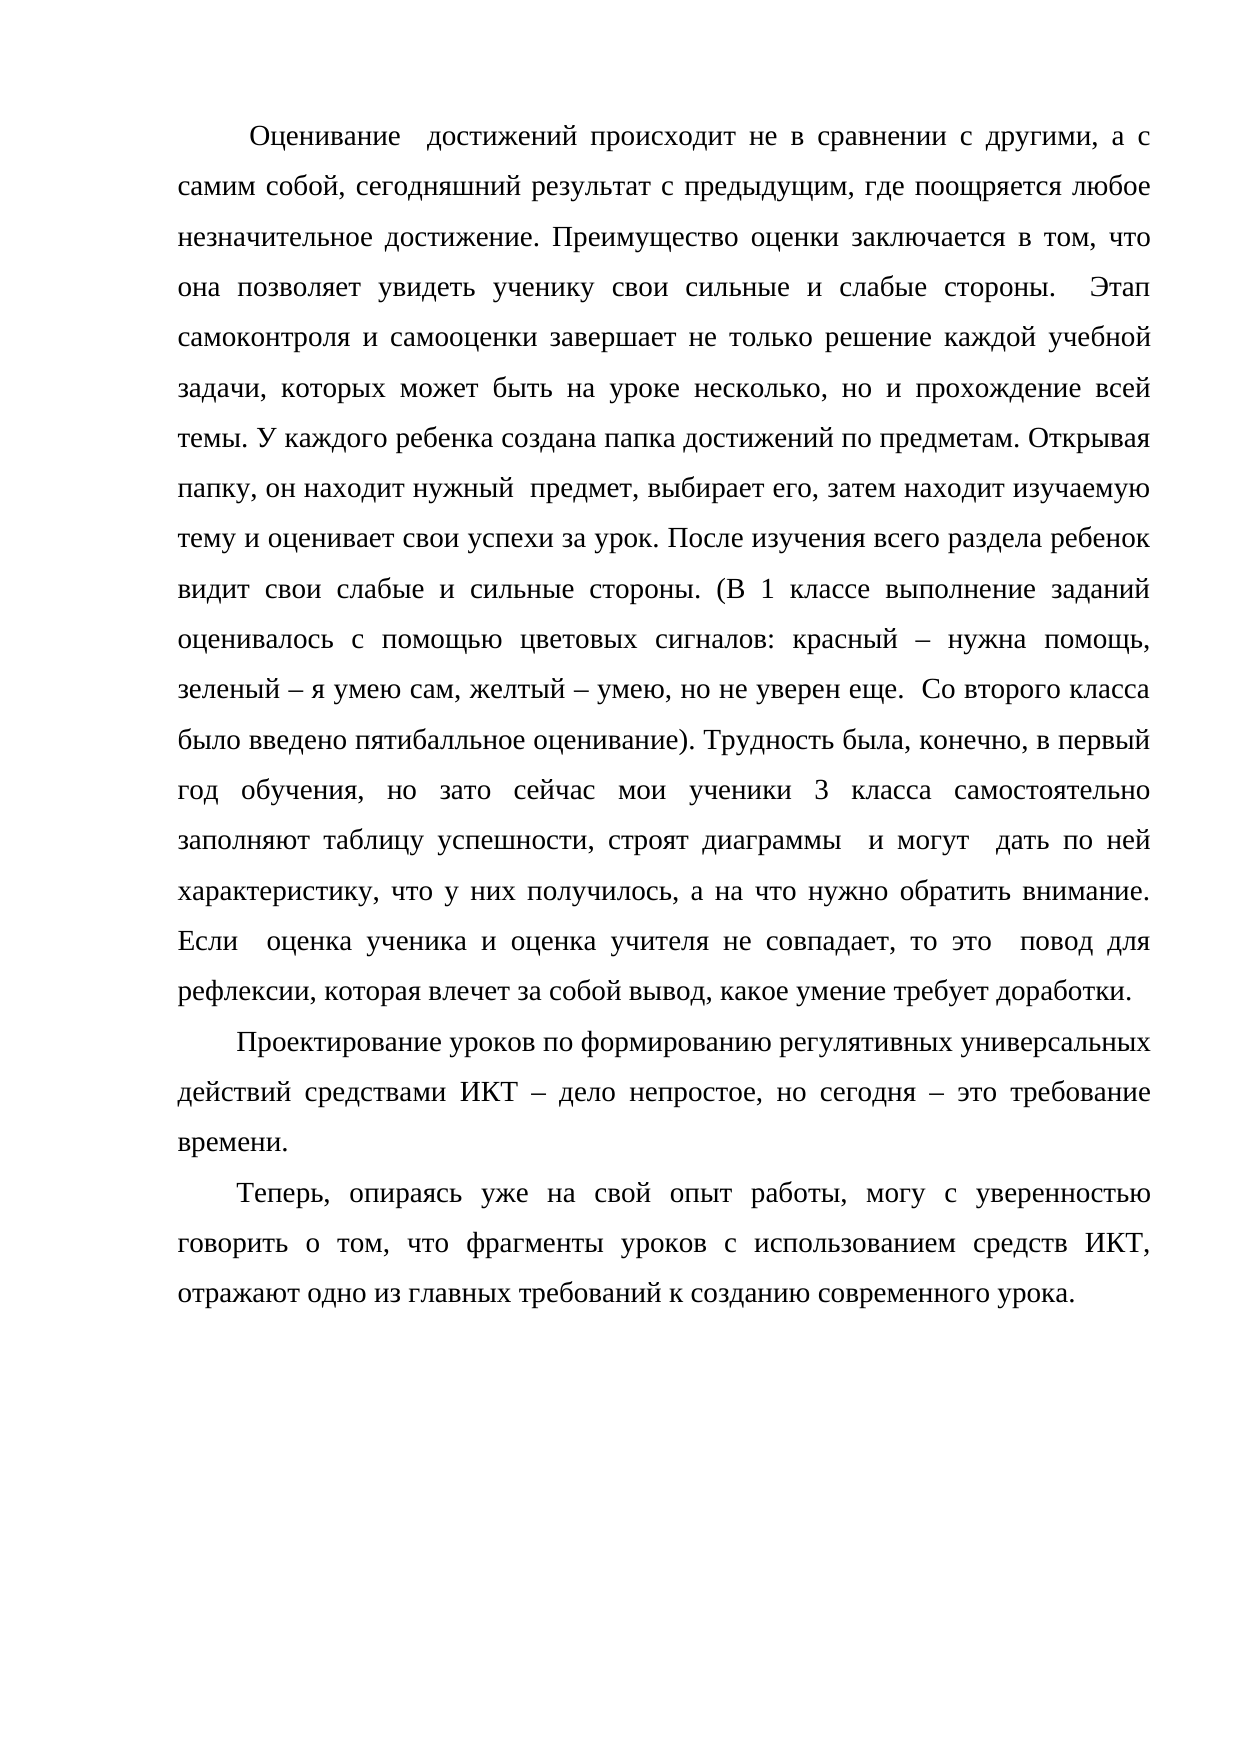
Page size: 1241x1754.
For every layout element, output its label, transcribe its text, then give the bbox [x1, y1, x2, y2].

text Теперь, опираясь уже на свой опыт работы, могу с уверенностью говорить о том, что фрагменты уроков с использованием средств ИКТ, отражают одно из главных требований к созданию современного урока. [177, 1175, 1152, 1309]
text Проектирование уроков по формированию регулятивных универсальных действий средствами ИКТ – дело непростое, но сегодня – это требование времени. [177, 1024, 1152, 1158]
text Оценивание достижений происходит не в сравнении с другими, а с самим собой, сегодняшний результат с предыдущим, где поощряется любое незначительное достижение. Преимущество оценки заключается в том, что она позволяет увидеть ученику свои сильные и слабые стороны. Этап самоконтроля и самооценки завершает не только решение каждой учебной задачи, которых может быть на уроке несколько, но и прохождение всей темы. У каждого ребенка создана папка достижений по предметам. Открывая папку, он находит нужный предмет, выбирает его, затем находит изучаемую тему и оценивает свои успехи за урок. После изучения всего раздела ребенок видит свои слабые и сильные стороны. (В 1 классе выполнение заданий оценивалось с помощью цветовых сигналов: красный – нужна помощь, зеленый – я умею сам, желтый – умею, но не уверен еще. Со второго класса было введено пятибалльное оценивание). Трудность была, конечно, в первый год обучения, но зато сейчас мои ученики 3 класса самостоятельно заполняют таблицу успешности, строят диаграммы и могут дать по ней характеристику, что у них получилось, а на что нужно обратить внимание. Если оценка ученика и оценка учителя не совпадает, то это повод для рефлексии, которая влечет за собой вывод, какое умение требует доработки. [177, 118, 1152, 1007]
